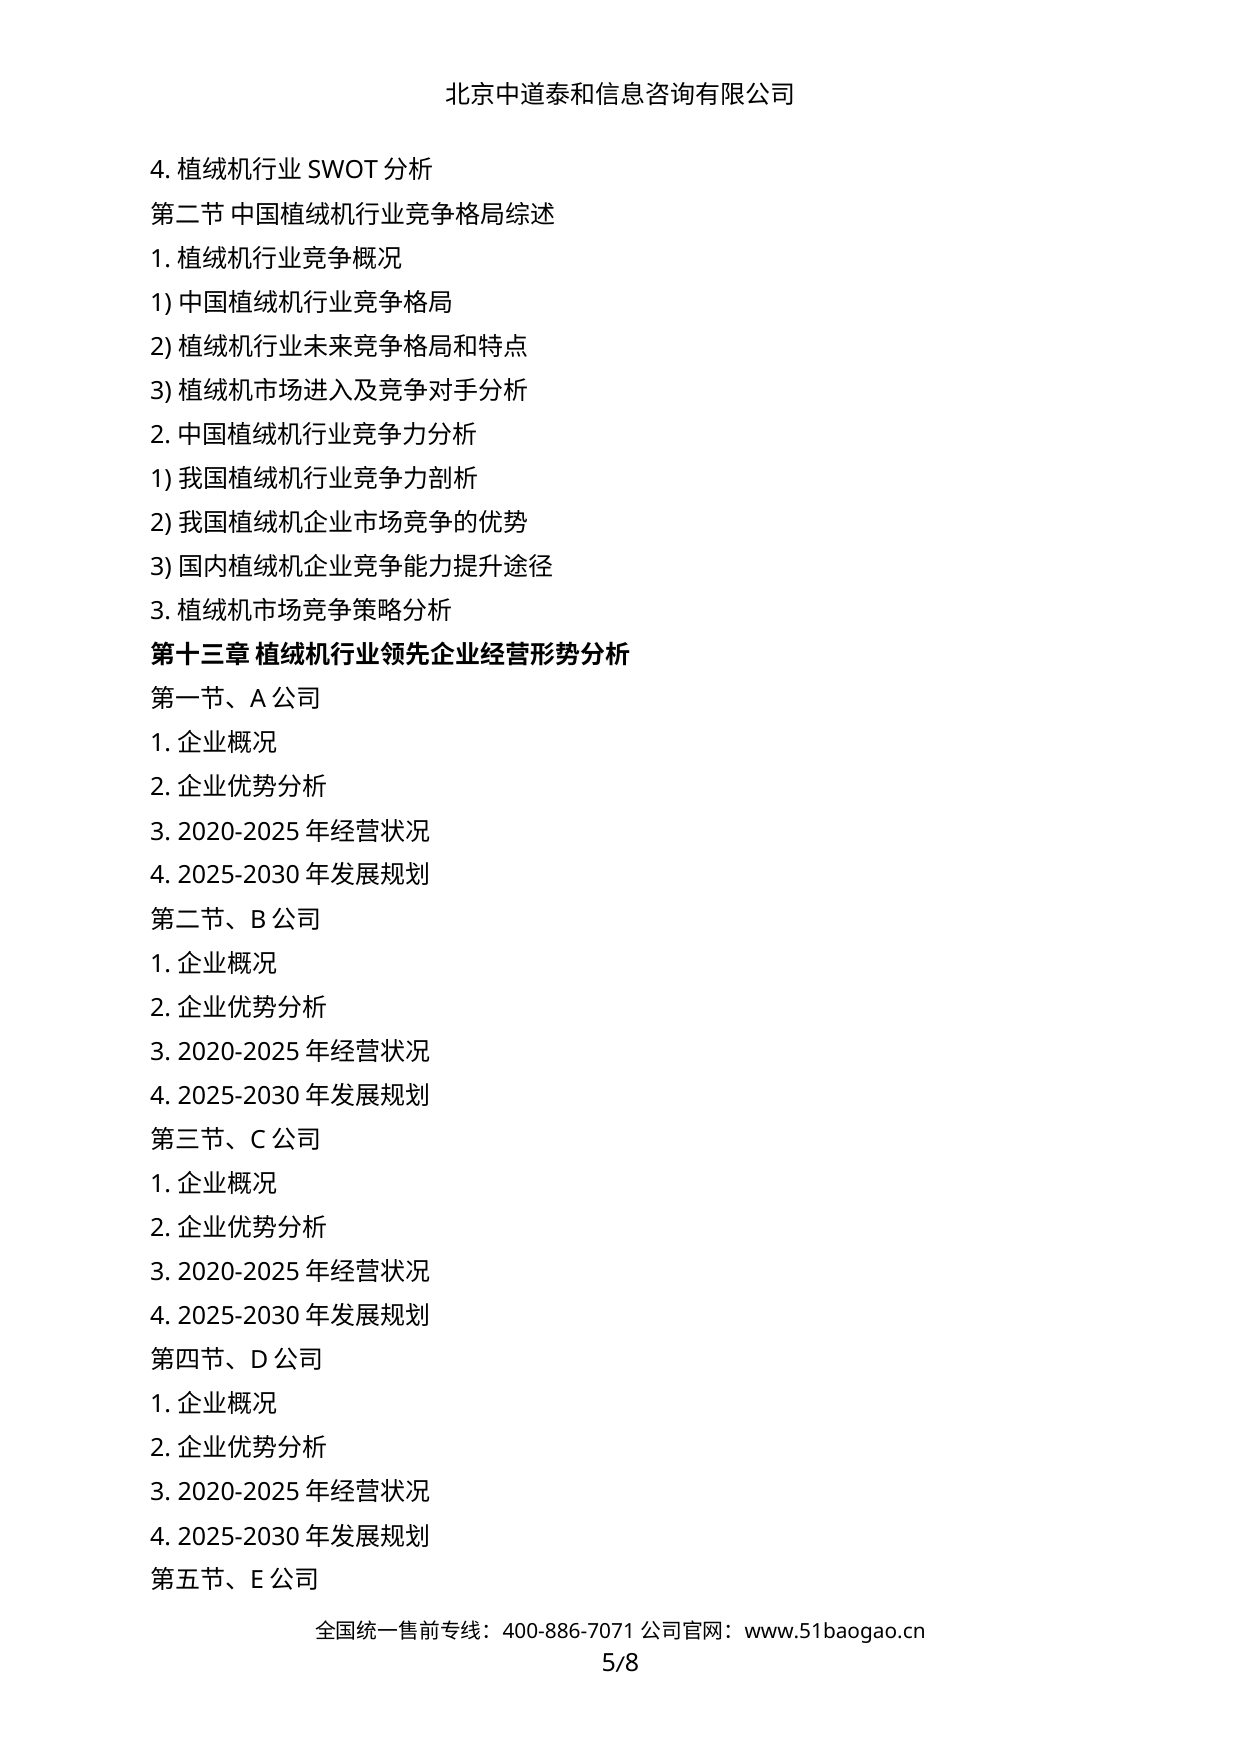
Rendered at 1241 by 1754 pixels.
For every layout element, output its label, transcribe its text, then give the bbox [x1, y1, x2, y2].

text 2. 企业优势分析 [150, 1428, 1090, 1464]
text 1) 我国植绒机行业竞争力剖析 [150, 458, 1090, 495]
text 第二节 中国植绒机行业竞争格局综述 [150, 194, 1090, 230]
text 3) 国内植绒机企业竞争能力提升途径 [150, 547, 1090, 583]
text 4. 2025-2030年发展规划 [150, 855, 1090, 891]
text 4. 2025-2030年发展规划 [150, 1075, 1090, 1112]
text 1. 企业概况 [150, 723, 1090, 759]
text 4. 2025-2030年发展规划 [150, 1296, 1090, 1332]
text 2) 我国植绒机企业市场竞争的优势 [150, 502, 1090, 539]
text 第五节、E公司 [150, 1560, 1090, 1596]
text 第三节、C公司 [150, 1119, 1090, 1156]
text 3. 2020-2025年经营状况 [150, 1472, 1090, 1508]
text 3. 2020-2025年经营状况 [150, 811, 1090, 847]
text 3. 2020-2025年经营状况 [150, 1031, 1090, 1067]
text 1. 企业概况 [150, 943, 1090, 979]
text 1. 企业概况 [150, 1384, 1090, 1420]
text 2. 企业优势分析 [150, 1207, 1090, 1244]
text 1. 植绒机行业竞争概况 [150, 238, 1090, 274]
text 3. 2020-2025年经营状况 [150, 1252, 1090, 1288]
text 3) 植绒机市场进入及竞争对手分析 [150, 370, 1090, 407]
text 4. 2025-2030年发展规划 [150, 1516, 1090, 1552]
text 第四节、D公司 [150, 1340, 1090, 1376]
text 1) 中国植绒机行业竞争格局 [150, 282, 1090, 318]
text 2. 企业优势分析 [150, 987, 1090, 1023]
text 2. 中国植绒机行业竞争力分析 [150, 414, 1090, 451]
text 第二节、B公司 [150, 899, 1090, 935]
text 2. 企业优势分析 [150, 767, 1090, 803]
text 4. 植绒机行业SWOT分析 [150, 150, 1090, 186]
text 第一节、A公司 [150, 679, 1090, 715]
text 2) 植绒机行业未来竞争格局和特点 [150, 326, 1090, 362]
text 1. 企业概况 [150, 1163, 1090, 1200]
text 3. 植绒机市场竞争策略分析 [150, 591, 1090, 627]
text 第十三章 植绒机行业领先企业经营形势分析 [150, 635, 1090, 671]
